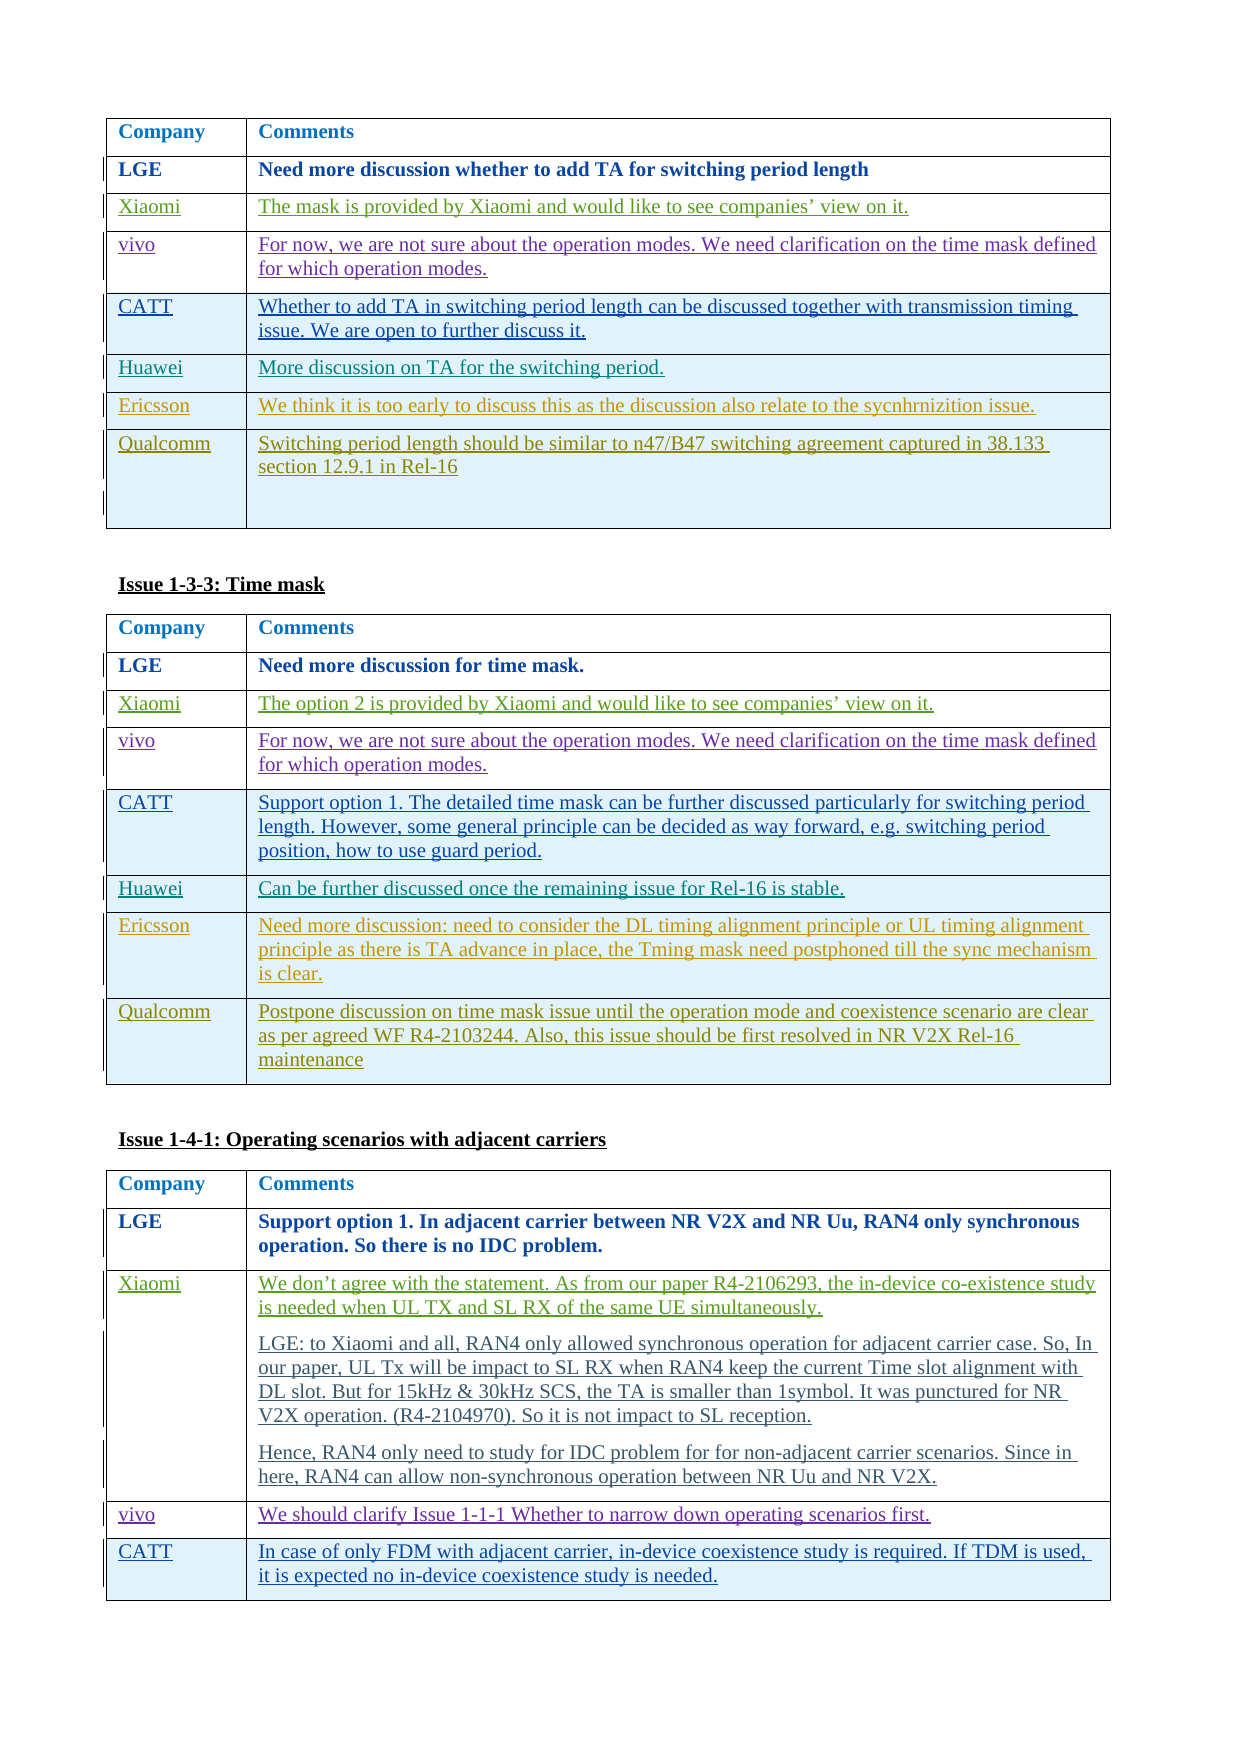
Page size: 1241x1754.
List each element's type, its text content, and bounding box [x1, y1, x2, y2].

table_cell [107, 194, 246, 231]
table_cell [107, 1271, 246, 1501]
table_cell [247, 728, 1110, 789]
table_cell [247, 1271, 1110, 1501]
text Issue 1-4-1: Operating scenarios with adjacent carriers [118, 1127, 1122, 1151]
text Issue 1-3-3: Time mask [118, 571, 1122, 596]
table_cell [247, 1502, 1110, 1538]
table_cell [247, 232, 1110, 292]
table_cell [107, 728, 246, 789]
table_cell Need more discussion for time mask. [247, 653, 1110, 689]
table_cell [107, 232, 246, 292]
table_cell [107, 691, 246, 727]
table_header Comments [247, 1171, 1110, 1208]
table_header Company [107, 1171, 246, 1208]
table_cell [107, 1502, 246, 1538]
table_cell LGE [107, 157, 246, 193]
table_header Company [107, 615, 246, 652]
table_header Comments [247, 119, 1110, 156]
table_cell [247, 194, 1110, 231]
table_header Comments [247, 615, 1110, 652]
table_cell LGE [107, 1209, 246, 1269]
table_cell [247, 691, 1110, 727]
table_header Company [107, 119, 246, 156]
table_cell Support option 1. In adjacent carrier between NR V2X and NR Uu, RAN4 only synchronous operation. So there is no IDC problem. [247, 1209, 1110, 1269]
table_cell LGE [107, 653, 246, 689]
table_cell Need more discussion whether to add TA for switching period length [247, 157, 1110, 193]
